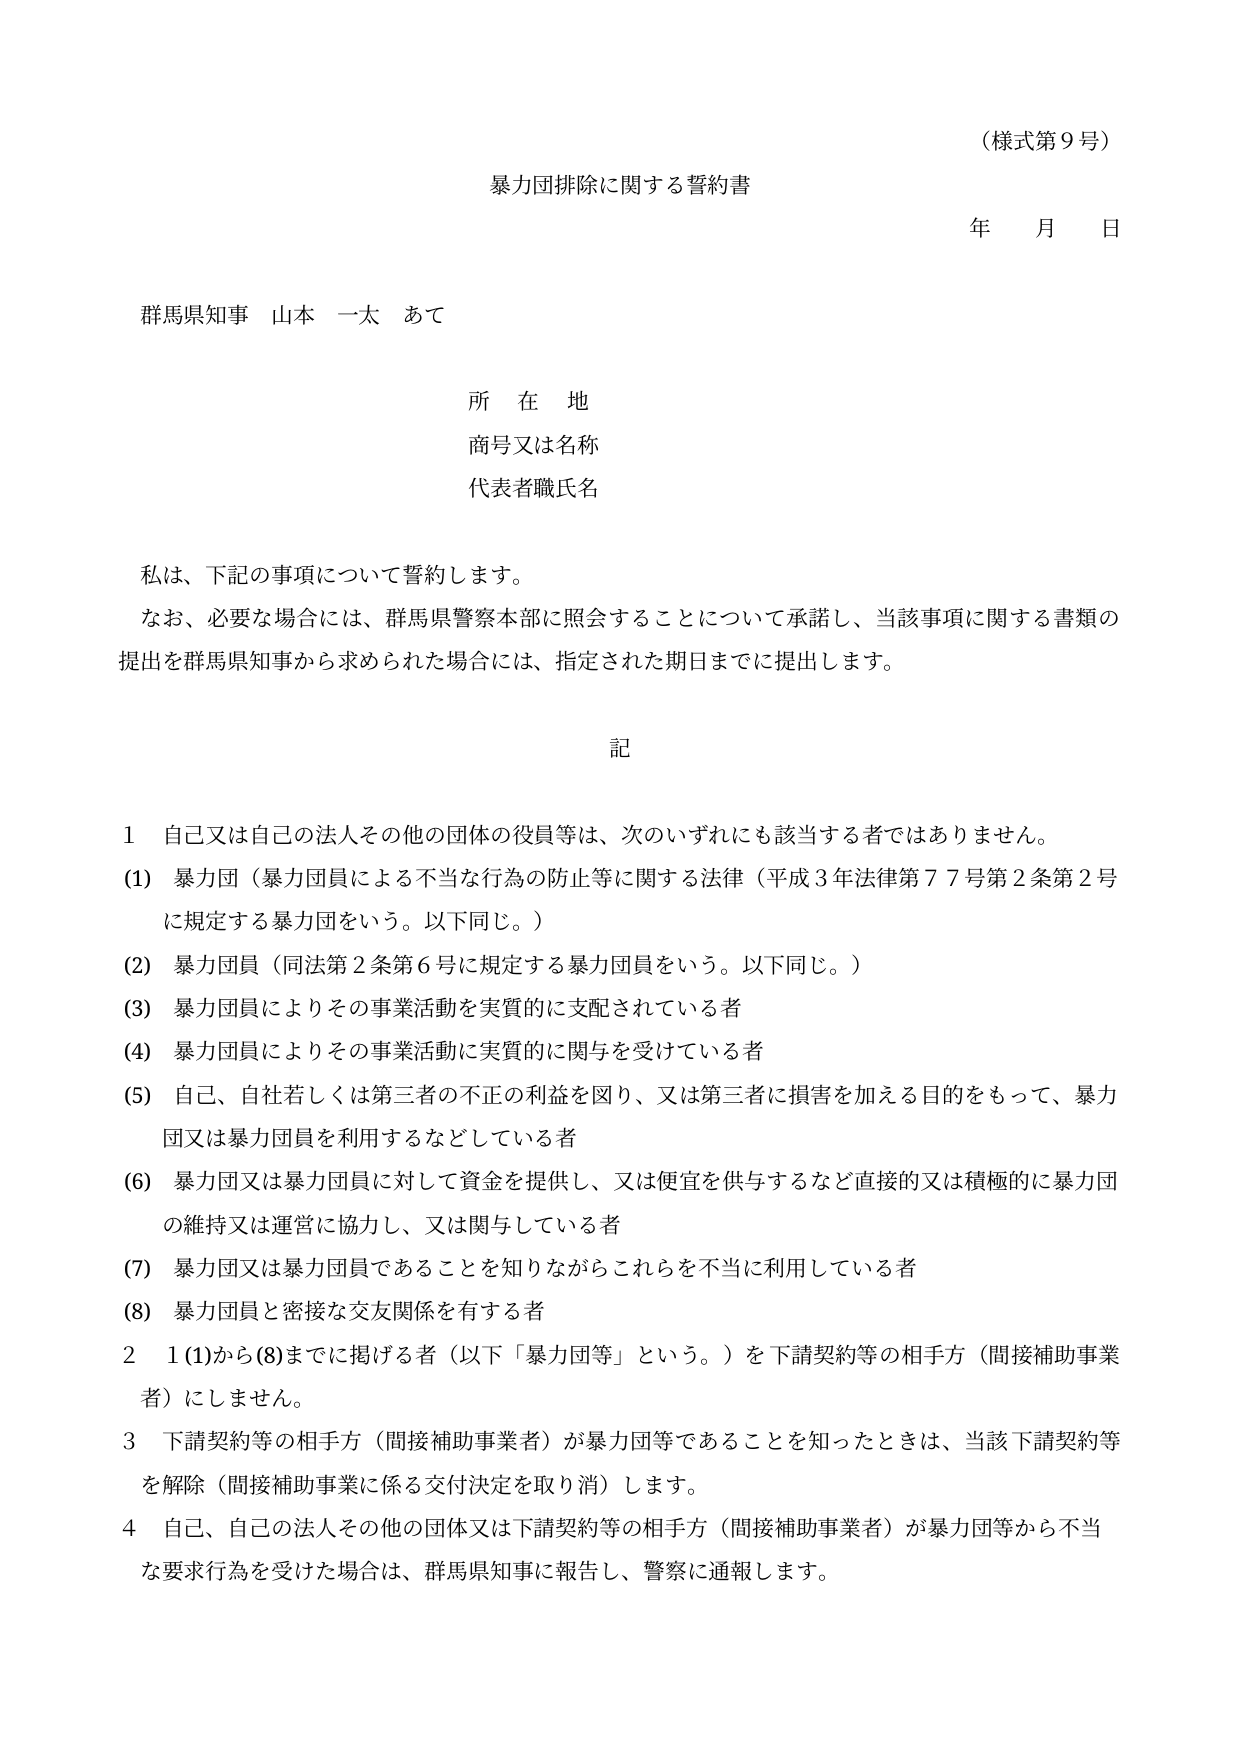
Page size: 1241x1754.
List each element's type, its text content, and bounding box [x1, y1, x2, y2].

text (8) 暴力団員と密接な交友関係を有する者 [118, 1289, 1122, 1332]
text 私は、下記の事項について誓約します。 [118, 552, 1122, 595]
text 年 月 日 [118, 205, 1122, 249]
text (7) 暴力団又は暴力団員であることを知りながらこれらを不当に利用している者 [118, 1245, 1122, 1289]
text 群馬県知事 山本 一太 あて [118, 292, 1122, 335]
text 代表者職氏名 [118, 465, 1122, 509]
text 所 在 地 [162, 379, 1122, 422]
text （様式第９号） [118, 119, 1122, 162]
text 暴力団排除に関する誓約書 [118, 162, 1122, 205]
text ３ 下請契約等の相手方（間接補助事業者）が暴力団等であることを知ったときは、当該下請契約等を解除（間接補助事業に係る交付決定を取り消）します。 [118, 1419, 1122, 1505]
text 商号又は名称 [162, 422, 1122, 465]
text (1) 暴力団（暴力団員による不当な行為の防止等に関する法律（平成３年法律第７７号第２条第２号に規定する暴力団をいう。以下同じ。） [118, 855, 1122, 942]
text ２ １(1)から(8)までに掲げる者（以下「暴力団等」という。）を下請契約等の相手方（間接補助事業者）にしません。 [118, 1332, 1122, 1419]
text １ 自己又は自己の法人その他の団体の役員等は、次のいずれにも該当する者ではありません。 [118, 812, 1122, 855]
text 記 [118, 725, 1122, 769]
text (2) 暴力団員（同法第２条第６号に規定する暴力団員をいう。以下同じ。） [118, 942, 1122, 985]
text (3) 暴力団員によりその事業活動を実質的に支配されている者 [118, 985, 1122, 1029]
text なお、必要な場合には、群馬県警察本部に照会することについて承諾し、当該事項に関する書類の提出を群馬県知事から求められた場合には、指定された期日までに提出します。 [118, 595, 1122, 682]
text (6) 暴力団又は暴力団員に対して資金を提供し、又は便宜を供与するなど直接的又は積極的に暴力団の維持又は運営に協力し、又は関与している者 [118, 1159, 1122, 1245]
text (5) 自己、自社若しくは第三者の不正の利益を図り、又は第三者に損害を加える目的をもって、暴力団又は暴力団員を利用するなどしている者 [118, 1072, 1122, 1159]
text ４ 自己、自己の法人その他の団体又は下請契約等の相手方（間接補助事業者）が暴力団等から不当な要求行為を受けた場合は、群馬県知事に報告し、警察に通報します。 [118, 1505, 1122, 1592]
text (4) 暴力団員によりその事業活動に実質的に関与を受けている者 [118, 1029, 1122, 1072]
